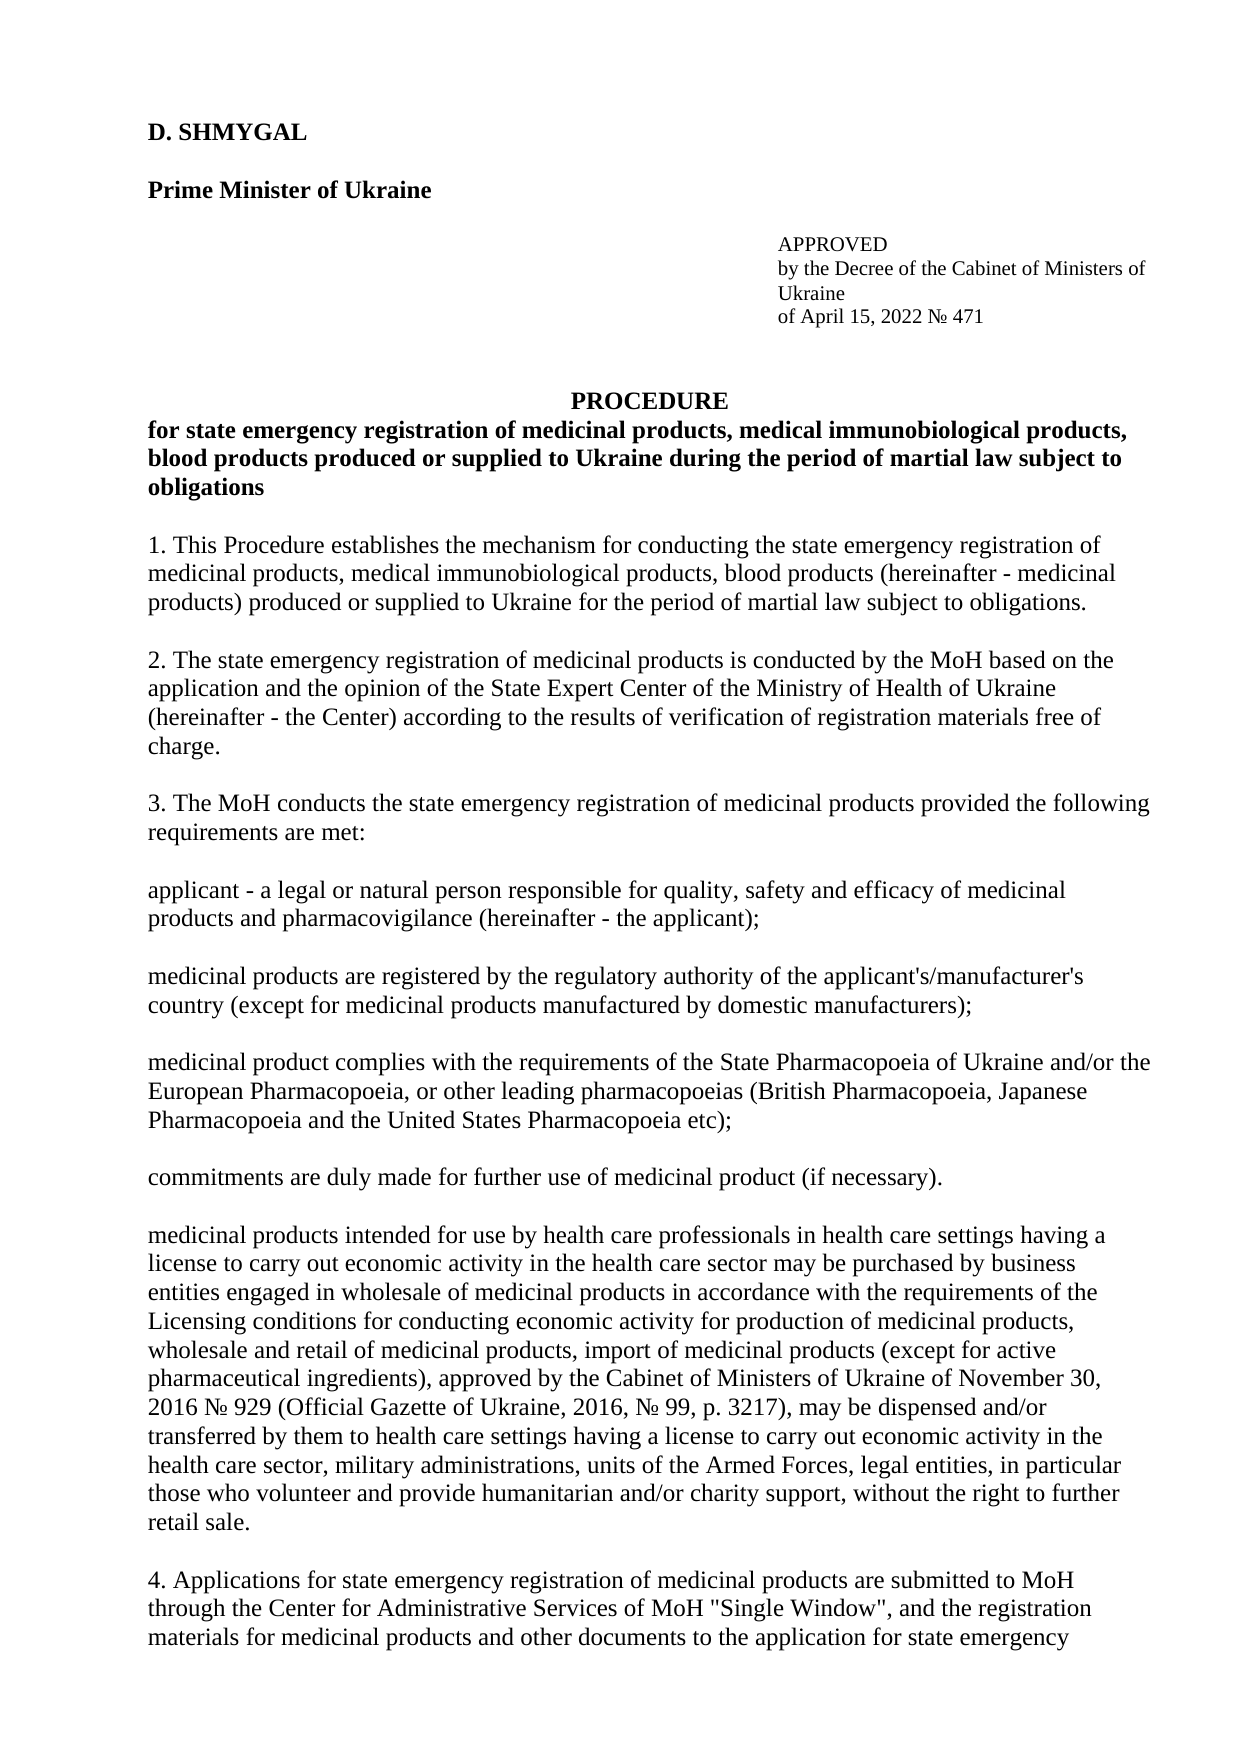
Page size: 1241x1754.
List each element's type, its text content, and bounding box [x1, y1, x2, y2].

text for state emergency registration of medicinal products, medical immunobiological products, blood products produced or supplied to during the period of martial law subject to obligations [148, 415, 1152, 501]
text applicant - a legal or natural person responsible for quality, safety and efficacy of medicinal products and pharmacovigilance (hereinafter - the applicant); [148, 875, 1152, 932]
text medicinal products are registered by the regulatory authority of the applicant's/manufacturer's country (except for medicinal products manufactured by domestic manufacturers); [148, 961, 1152, 1018]
text 2. The state emergency registration of medicinal products is conducted by the MoH based on the application and the opinion of the State Expert Center of the Ministry of Health of Ukraine (hereinafter - the Center) according to the results of verification of registration materials free of charge. [148, 645, 1152, 760]
text Prime Minister of [148, 175, 1152, 203]
text PROCEDURE [148, 386, 1152, 415]
text 3. The MoH conducts the state emergency registration of medicinal products provided the following requirements are met: [148, 788, 1152, 846]
text medicinal product complies with the requirements of the State Pharmacopoeia of Ukraine and/or the European Pharmacopoeia, or other leading pharmacopoeias (British Pharmacopoeia, Japanese Pharmacopoeia and the United States Pharmacopoeia etc); [148, 1047, 1152, 1133]
text 1. This Procedure establishes the mechanism for conducting the state emergency registration of medicinal products, medical immunobiological products, blood products (hereinafter - medicinal products) produced or supplied to for the period of martial law subject to obligations. [148, 530, 1152, 616]
text medicinal products intended for use by health care professionals in health care settings having a license to carry out economic activity in the health care sector may be purchased by business entities engaged in wholesale of medicinal products in accordance with the requirements of the Licensing conditions for conducting economic activity for production of medicinal products, wholesale and retail of medicinal products, import of medicinal products (except for active pharmaceutical ingredients), approved by the Cabinet of Ministers of Ukraine of November 30, 2016 № 929 (Official Gazette of Ukraine, 2016, № 99, p. 3217), may be dispensed and/or transferred by them to health care settings having a license to carry out economic activity in the health care sector, military administrations, units of the Armed Forces, legal entities, in particular those who volunteer and provide humanitarian and/or charity support, without the right to further retail sale. [148, 1220, 1152, 1536]
text D. SHMYGAL [148, 117, 1152, 146]
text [148, 1565, 1152, 1651]
table_header APPROVED by the Decree of the Cabinet of Ministers of of April 15, 2022 № 471 [766, 232, 1163, 328]
text commitments are duly made for further use of medicinal product (if necessary). [148, 1162, 1152, 1191]
